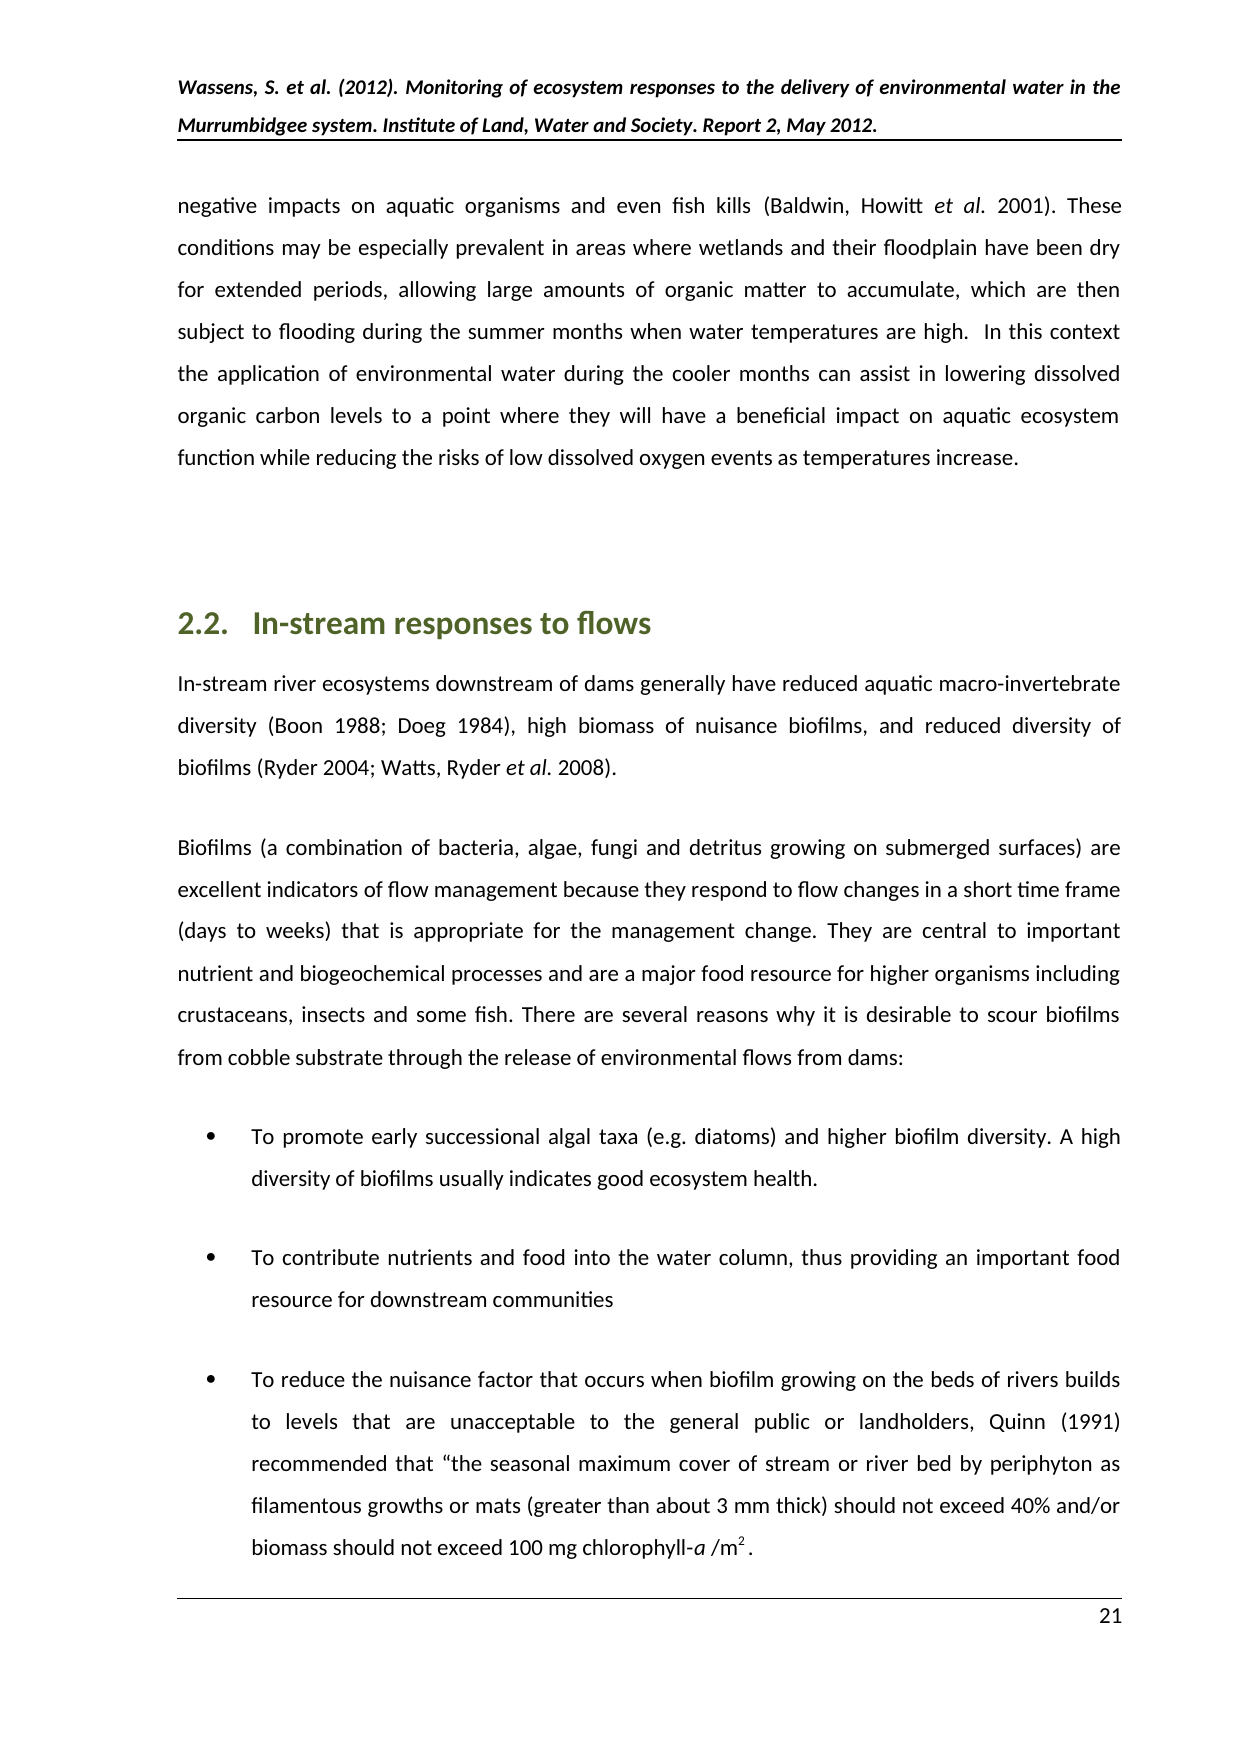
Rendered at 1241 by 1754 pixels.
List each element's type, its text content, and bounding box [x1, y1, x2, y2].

text Biofilms (a combination of bacteria, algae, fungi and detritus growing on submerged surfaces) are excellent indicators of flow management because they respond to flow changes in a short time frame (days to weeks) that is appropriate for the management change. They are central to important nutrient and biogeochemical processes and are a major food resource for higher organisms including crustaceans, insects and some fish. There are several reasons why it is desirable to scour biofilms from cobble substrate through the release of environmental flows from dams: [177, 833, 1122, 1071]
list To promote early successional algal taxa (e.g. diatoms) and higher biofilm diversity. A high diversity of biofilms usually indicates good ecosystem health. [207, 1122, 1122, 1192]
text In-stream responses to flows [177, 602, 1122, 643]
list To reduce the nuisance factor that occurs when biofilm growing on the beds of rivers builds to levels that are unacceptable to the general public or landholders, Quinn (1991) recommended that “the seasonal maximum cover of stream or river bed by periphyton as filamentous growths or mats (greater than about 3 mm thick) should not exceed 40% and/or biomass should not exceed 100 mg chlorophyll-a /m2 . [207, 1365, 1122, 1561]
text In-stream river ecosystems downstream of dams generally have reduced aquatic macro-invertebrate diversity (Boon 1988; Doeg 1984), high biomass of nuisance biofilms, and reduced diversity of biofilms (Ryder 2004; Watts, Ryder et al. 2008). [177, 669, 1122, 781]
list To contribute nutrients and food into the water column, thus providing an important food resource for downstream communities [207, 1243, 1122, 1313]
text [177, 191, 1122, 471]
